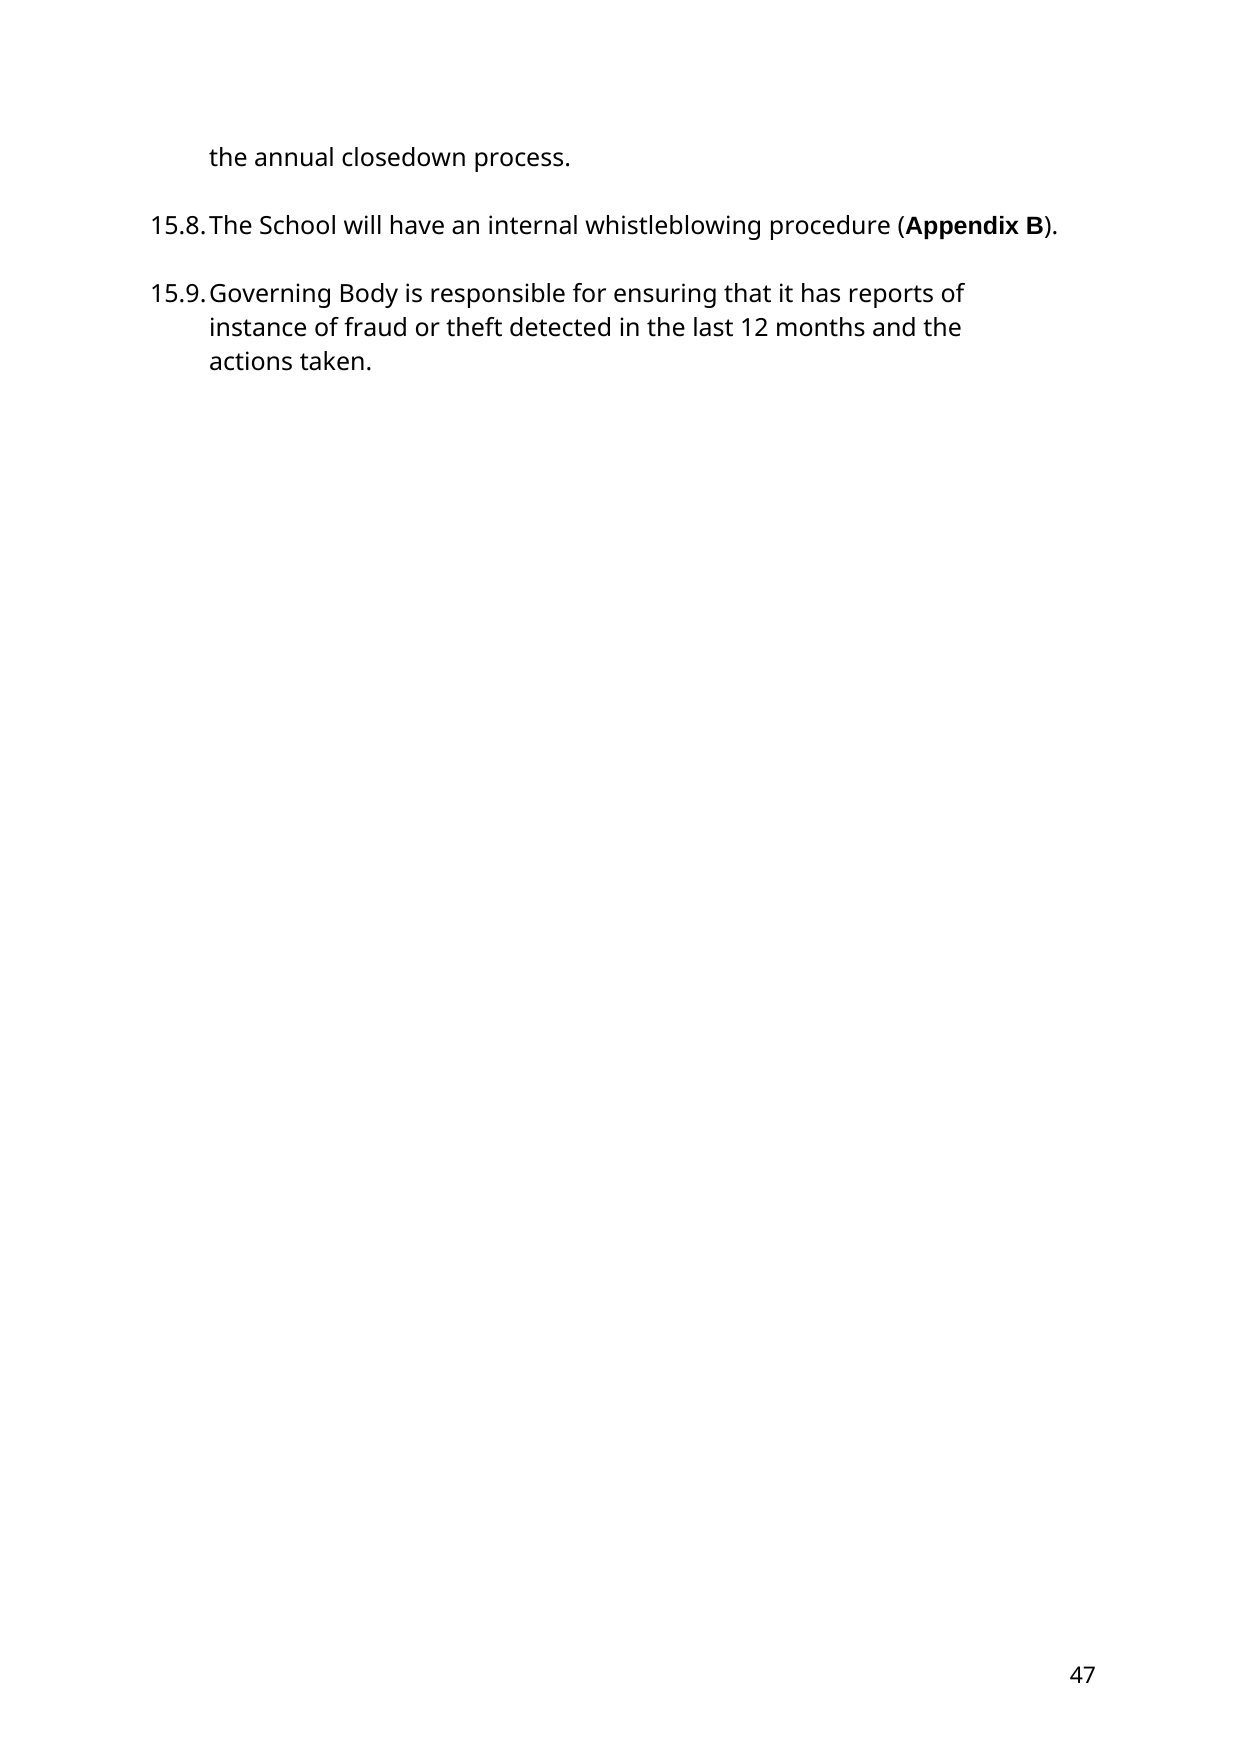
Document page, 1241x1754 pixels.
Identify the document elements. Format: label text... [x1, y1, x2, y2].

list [150, 139, 1061, 174]
list The School will have an internal whistleblowing procedure (Appendix B). [150, 208, 1103, 242]
list Governing Body is responsible for ensuring that it has reports of instance of fraud or theft detected in the last 12 months and the actions taken. [150, 276, 1043, 378]
